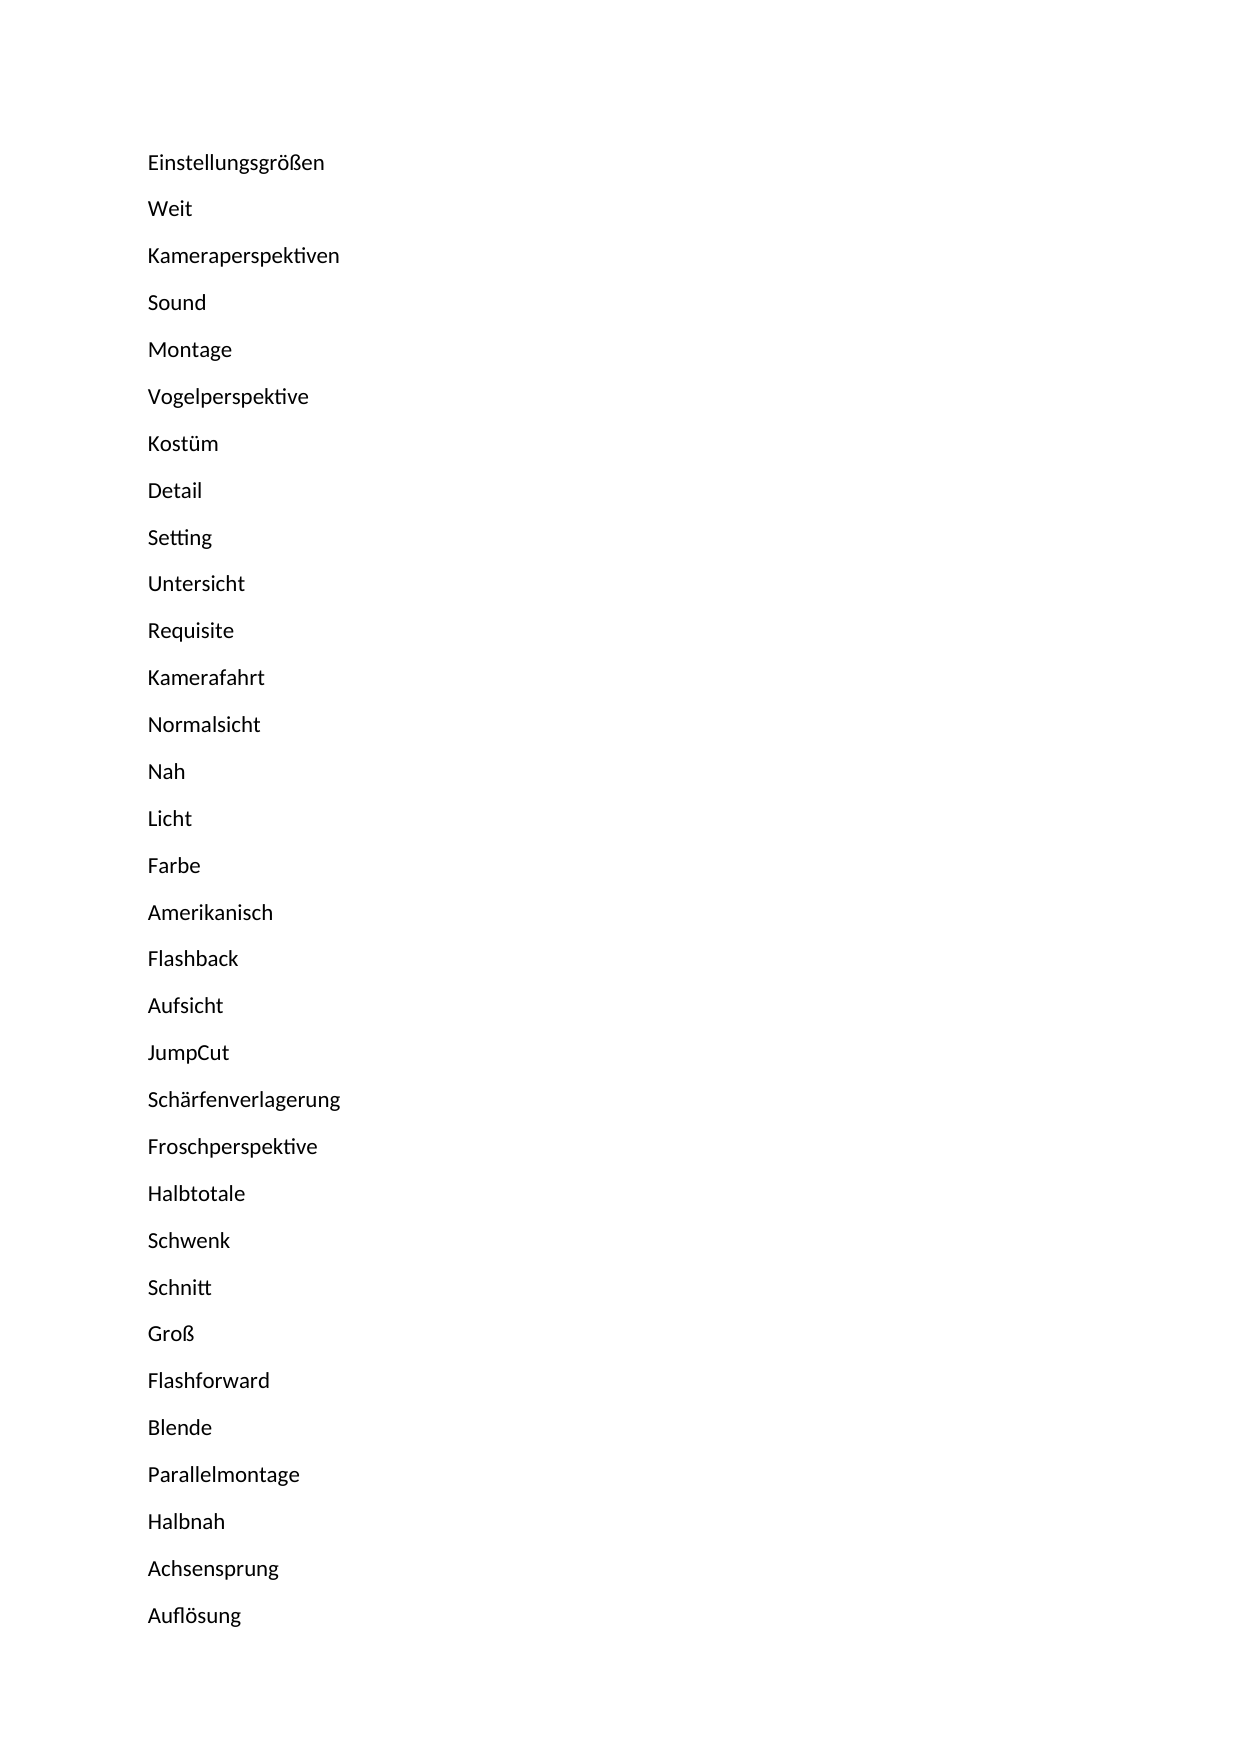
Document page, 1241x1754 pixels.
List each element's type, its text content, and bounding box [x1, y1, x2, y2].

text Kameraperspektiven [148, 241, 1093, 269]
text Detail [148, 476, 1093, 504]
text Kostüm [148, 429, 1093, 457]
text Kamerafahrt [148, 663, 1093, 691]
text Setting [148, 523, 1093, 551]
text Untersicht [148, 569, 1093, 597]
text Aufsicht [148, 991, 1093, 1019]
text Parallelmontage [148, 1460, 1093, 1488]
text Groß [148, 1319, 1093, 1347]
text Einstellungsgrößen [148, 148, 1093, 176]
text Flashback [148, 944, 1093, 972]
text Halbtotale [148, 1179, 1093, 1207]
text Halbnah [148, 1507, 1093, 1535]
text Auflösung [148, 1601, 1093, 1629]
text Amerikanisch [148, 898, 1093, 926]
text Normalsicht [148, 710, 1093, 738]
text Schärfenverlagerung [148, 1085, 1093, 1113]
text Montage [148, 335, 1093, 363]
text Requisite [148, 616, 1093, 644]
text Achsensprung [148, 1554, 1093, 1582]
text Weit [148, 194, 1093, 222]
text Schwenk [148, 1226, 1093, 1254]
text Farbe [148, 851, 1093, 879]
text Licht [148, 804, 1093, 832]
text Nah [148, 757, 1093, 785]
text Blende [148, 1413, 1093, 1441]
text Flashforward [148, 1366, 1093, 1394]
text Froschperspektive [148, 1132, 1093, 1160]
text Sound [148, 288, 1093, 316]
text Schnitt [148, 1273, 1093, 1301]
text JumpCut [148, 1038, 1093, 1066]
text Vogelperspektive [148, 382, 1093, 410]
